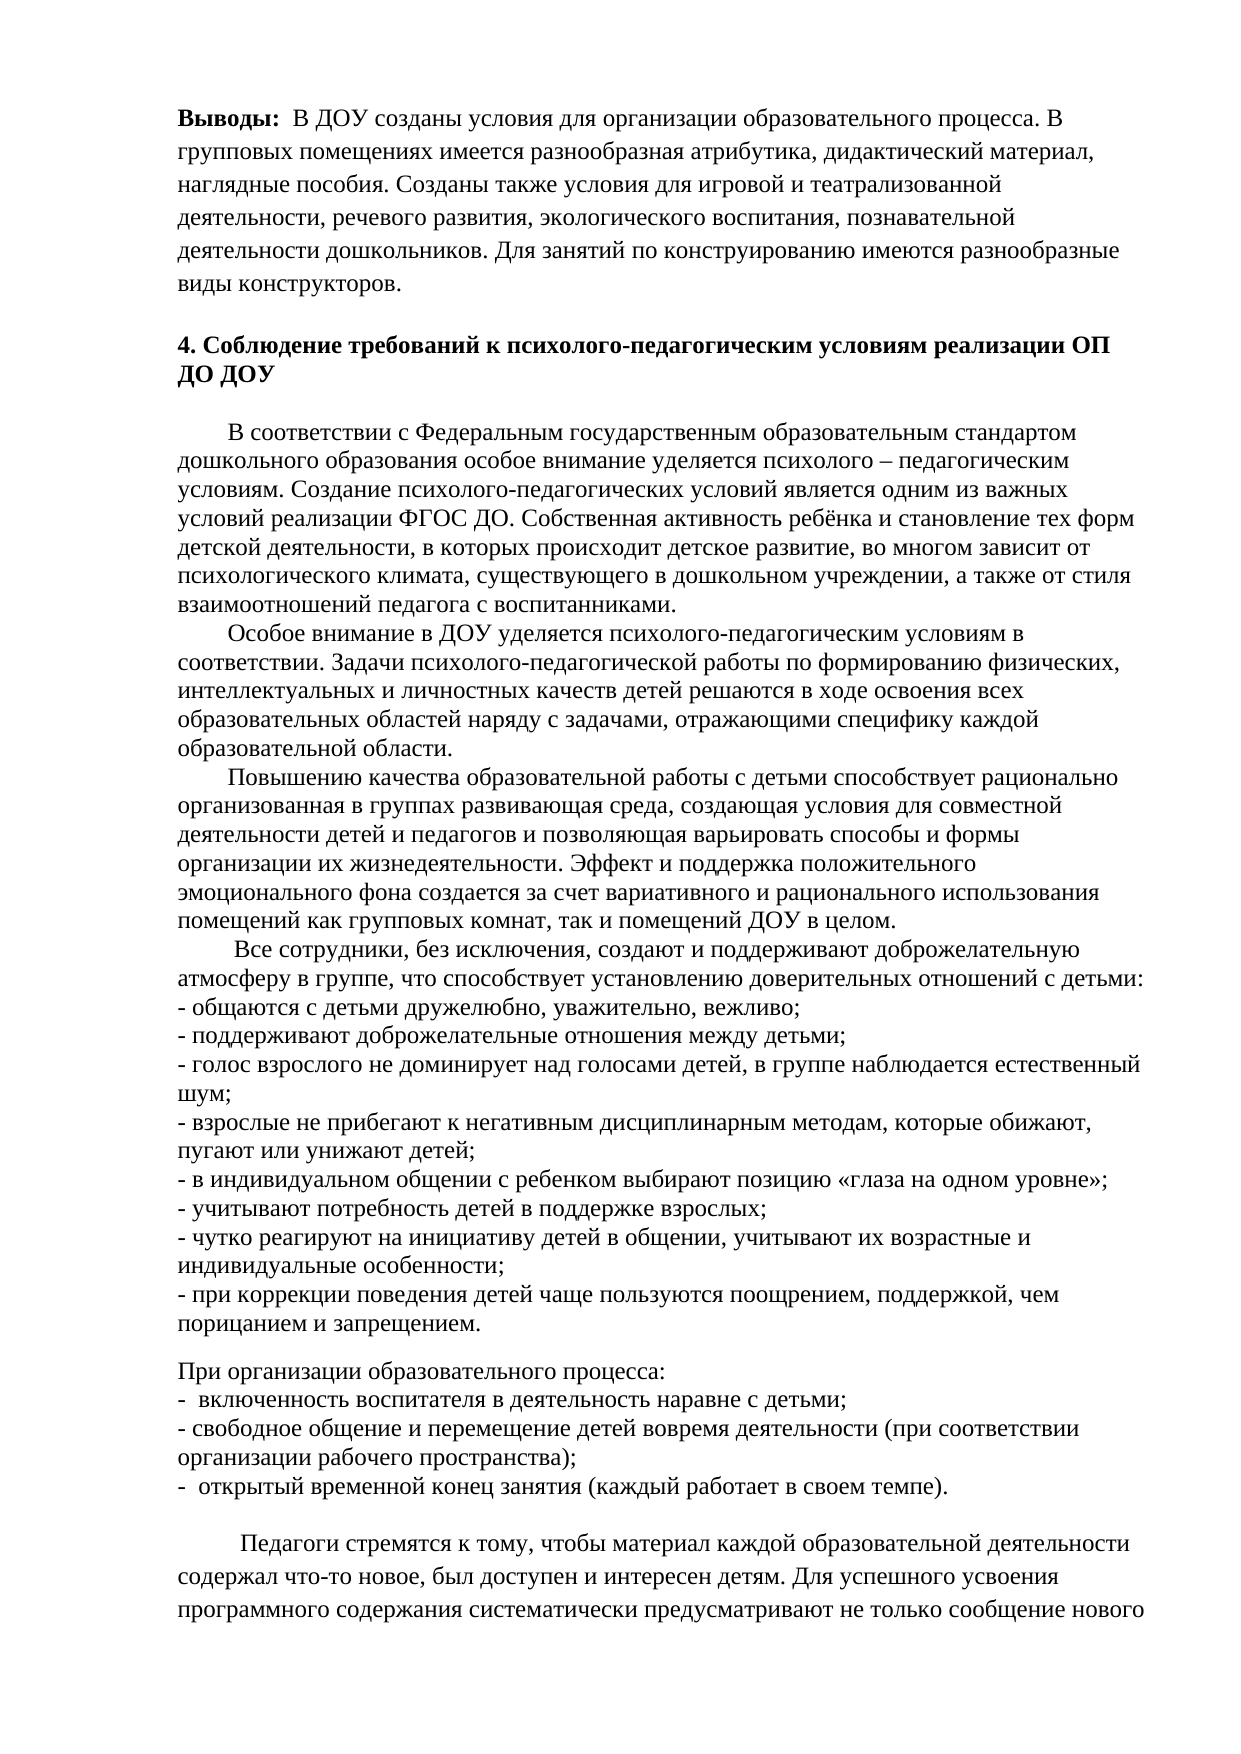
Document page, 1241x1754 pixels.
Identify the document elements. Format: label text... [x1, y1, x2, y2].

text Все сотрудники, без исключения, создают и поддерживают доброжелательную атмосферу в группе, что способствует установлению доверительных отношений с детьми: - общаются с детьми дружелюбно, уважительно, вежливо; [177, 934, 1152, 1020]
text Выводы: В ДОУ созданы условия для организации образовательного процесса. В групповых помещениях имеется разнообразная атрибутика, дидактический материал, наглядные пособия. Созданы также условия для игровой и театрализованной деятельности, речевого развития, экологического воспитания, познавательной деятельности дошкольников. Для занятий по конструированию имеются разнообразные виды конструкторов. [177, 103, 1152, 297]
text При организации образовательного процесса: [177, 1356, 1152, 1384]
text - поддерживают доброжелательные отношения между детьми; [177, 1020, 1152, 1049]
text - свободное общение и перемещение детей вовремя деятельности (при соответствии организации рабочего пространства); [177, 1413, 1152, 1471]
text - голос взрослого не доминирует над голосами детей, в группе наблюдается естественный шум; [177, 1049, 1152, 1107]
text 4. Соблюдение требований к психолого-педагогическим условиям реализации ОП ДО ДОУ [177, 330, 1152, 388]
text - учитывают потребность детей в поддержке взрослых; [177, 1193, 1152, 1222]
text - в индивидуальном общении с ребенком выбирают позицию «глаза на одном уровне»; [177, 1164, 1152, 1193]
text Особое внимание в ДОУ уделяется психолого-педагогическим условиям в соответствии. Задачи психолого-педагогической работы по формированию физических, интеллектуальных и личностных качеств детей решаются в ходе освоения всех образовательных областей наряду с задачами, отражающими специфику каждой образовательной области. [177, 618, 1152, 762]
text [177, 1528, 1152, 1623]
text В соответствии с Федеральным государственным образовательным стандартом дошкольного образования особое внимание уделяется психолого – педагогическим условиям. Создание психолого-педагогических условий является одним из важных условий реализации ФГОС ДО. Собственная активность ребёнка и становление тех форм детской деятельности, в которых происходит детское развитие, во многом зависит от психологического климата, существующего в дошкольном учреждении, а также от стиля взаимоотношений педагога с воспитанниками. [177, 417, 1152, 618]
text - чутко реагируют на инициативу детей в общении, учитывают их возрастные и индивидуальные особенности; [177, 1222, 1152, 1279]
text - включенность воспитателя в деятельность наравне с детьми; [177, 1384, 1152, 1413]
text - при коррекции поведения детей чаще пользуются поощрением, поддержкой, чем порицанием и запрещением. [177, 1279, 1152, 1337]
text - открытый временной конец занятия (каждый работает в своем темпе). [177, 1471, 1152, 1499]
text Повышению качества образовательной работы с детьми способствует рационально организованная в группах развивающая среда, создающая условия для совместной деятельности детей и педагогов и позволяющая варьировать способы и формы организации их жизнедеятельности. Эффект и поддержка положительного эмоционального фона создается за счет вариативного и рационального использования помещений как групповых комнат, так и помещений ДОУ в целом. [177, 762, 1152, 934]
text - взрослые не прибегают к негативным дисциплинарным методам, которые обижают, пугают или унижают детей; [177, 1107, 1152, 1164]
